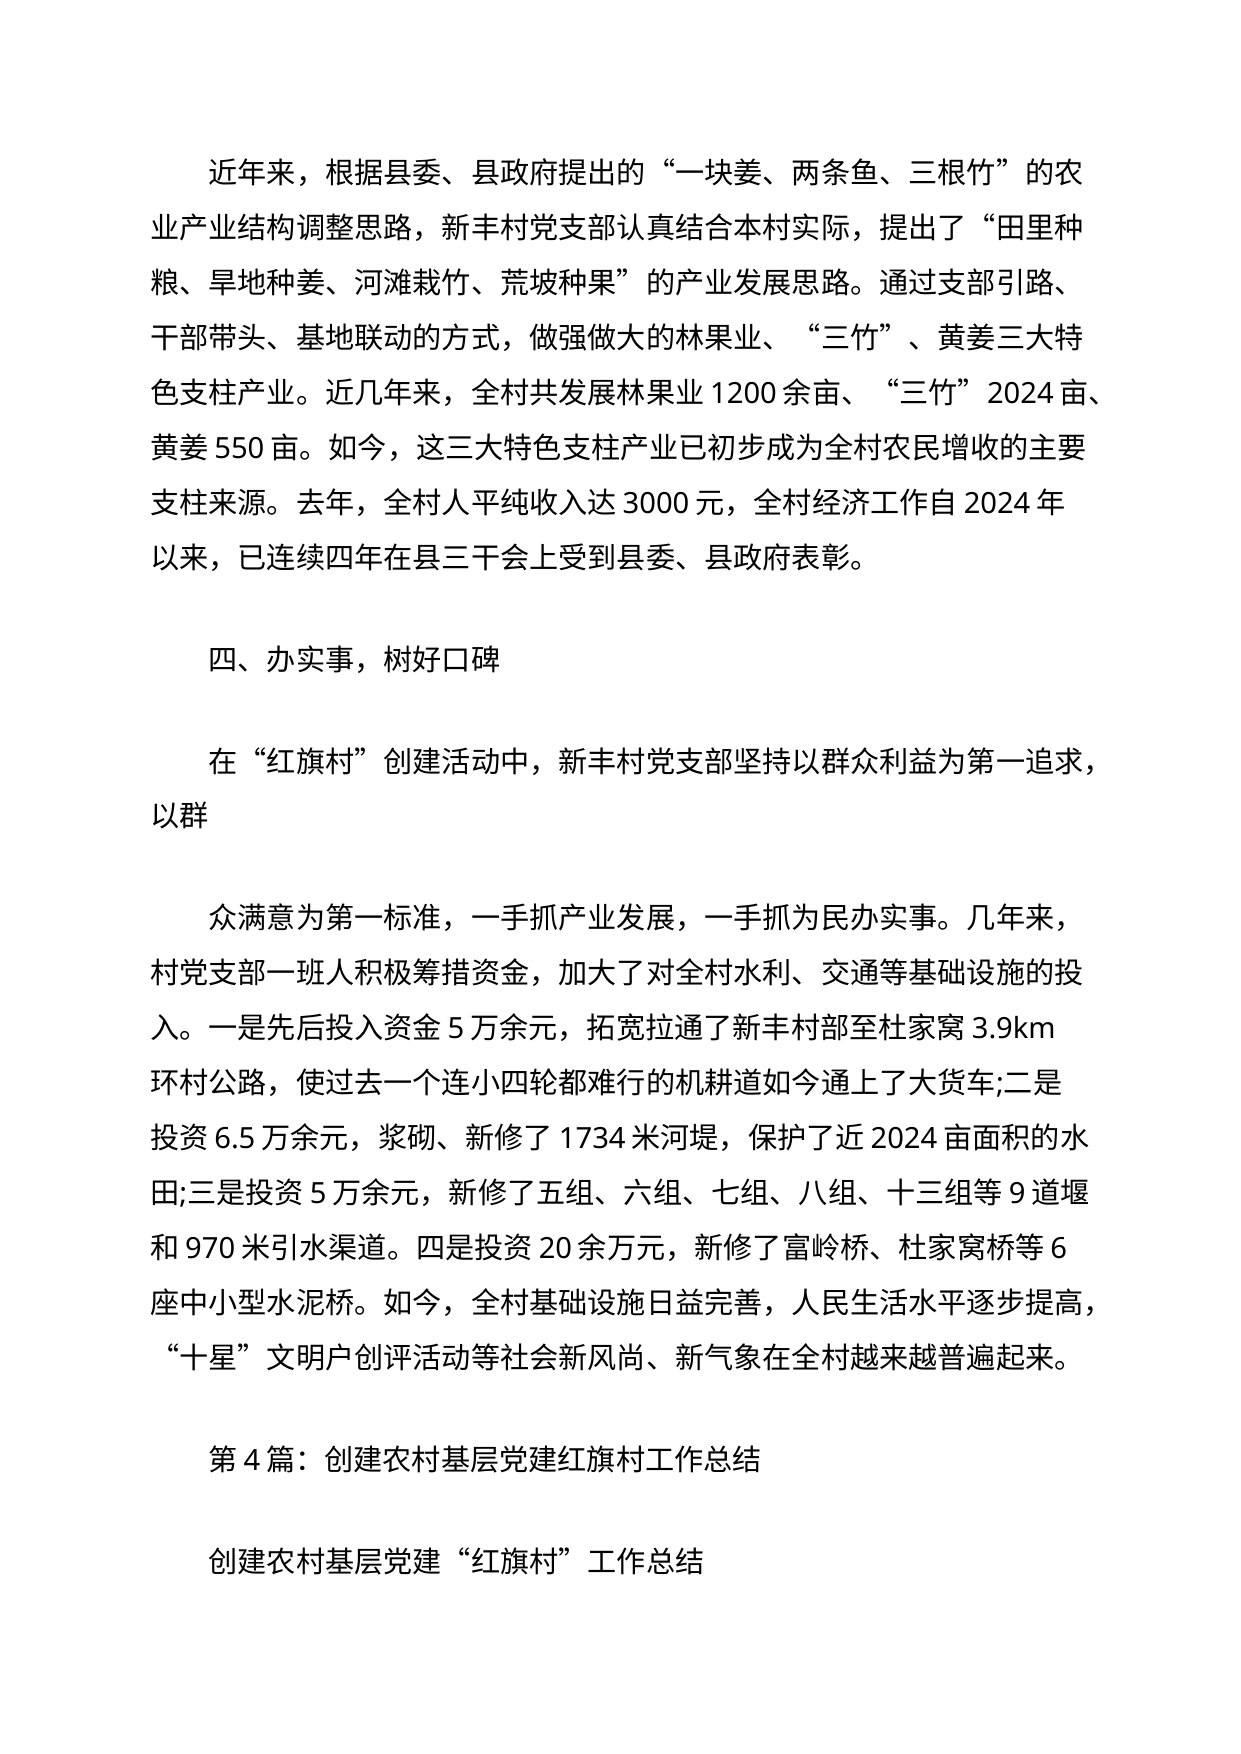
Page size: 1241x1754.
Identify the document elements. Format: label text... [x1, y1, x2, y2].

text 四、办实事，树好口碑 [150, 636, 1090, 679]
text 在“红旗村”创建活动中，新丰村党支部坚持以群众利益为第一追求，以群 [150, 738, 1090, 835]
text 近年来，根据县委、县政府提出的“一块姜、两条鱼、三根竹”的农业产业结构调整思路，新丰村党支部认真结合本村实际，提出了“田里种粮、旱地种姜、河滩栽竹、荒坡种果”的产业发展思路。通过支部引路、干部带头、基地联动的方式，做强做大的林果业、“三竹”、黄姜三大特色支柱产业。近几年来，全村共发展林果业1200余亩、“三竹”2024亩、黄姜550亩。如今，这三大特色支柱产业已初步成为全村农民增收的主要支柱来源。去年，全村人平纯收入达3000元，全村经济工作自2024年以来，已连续四年在县三干会上受到县委、县政府表彰。 [150, 150, 1090, 577]
text 众满意为第一标准，一手抓产业发展，一手抓为民办实事。几年来，村党支部一班人积极筹措资金，加大了对全村水利、交通等基础设施的投入。一是先后投入资金5万余元，拓宽拉通了新丰村部至杜家窝3.9km环村公路，使过去一个连小四轮都难行的机耕道如今通上了大货车;二是投资6.5万余元，浆砌、新修了1734米河堤，保护了近2024亩面积的水田;三是投资5万余元，新修了五组、六组、七组、八组、十三组等9道堰和970米引水渠道。四是投资20余万元，新修了富岭桥、杜家窝桥等6座中小型水泥桥。如今，全村基础设施日益完善，人民生活水平逐步提高，“十星”文明户创评活动等社会新风尚、新气象在全村越来越普遍起来。 [150, 895, 1090, 1377]
text 第4篇：创建农村基层党建红旗村工作总结 [150, 1436, 1090, 1479]
text 创建农村基层党建“红旗村”工作总结 [150, 1538, 1090, 1581]
